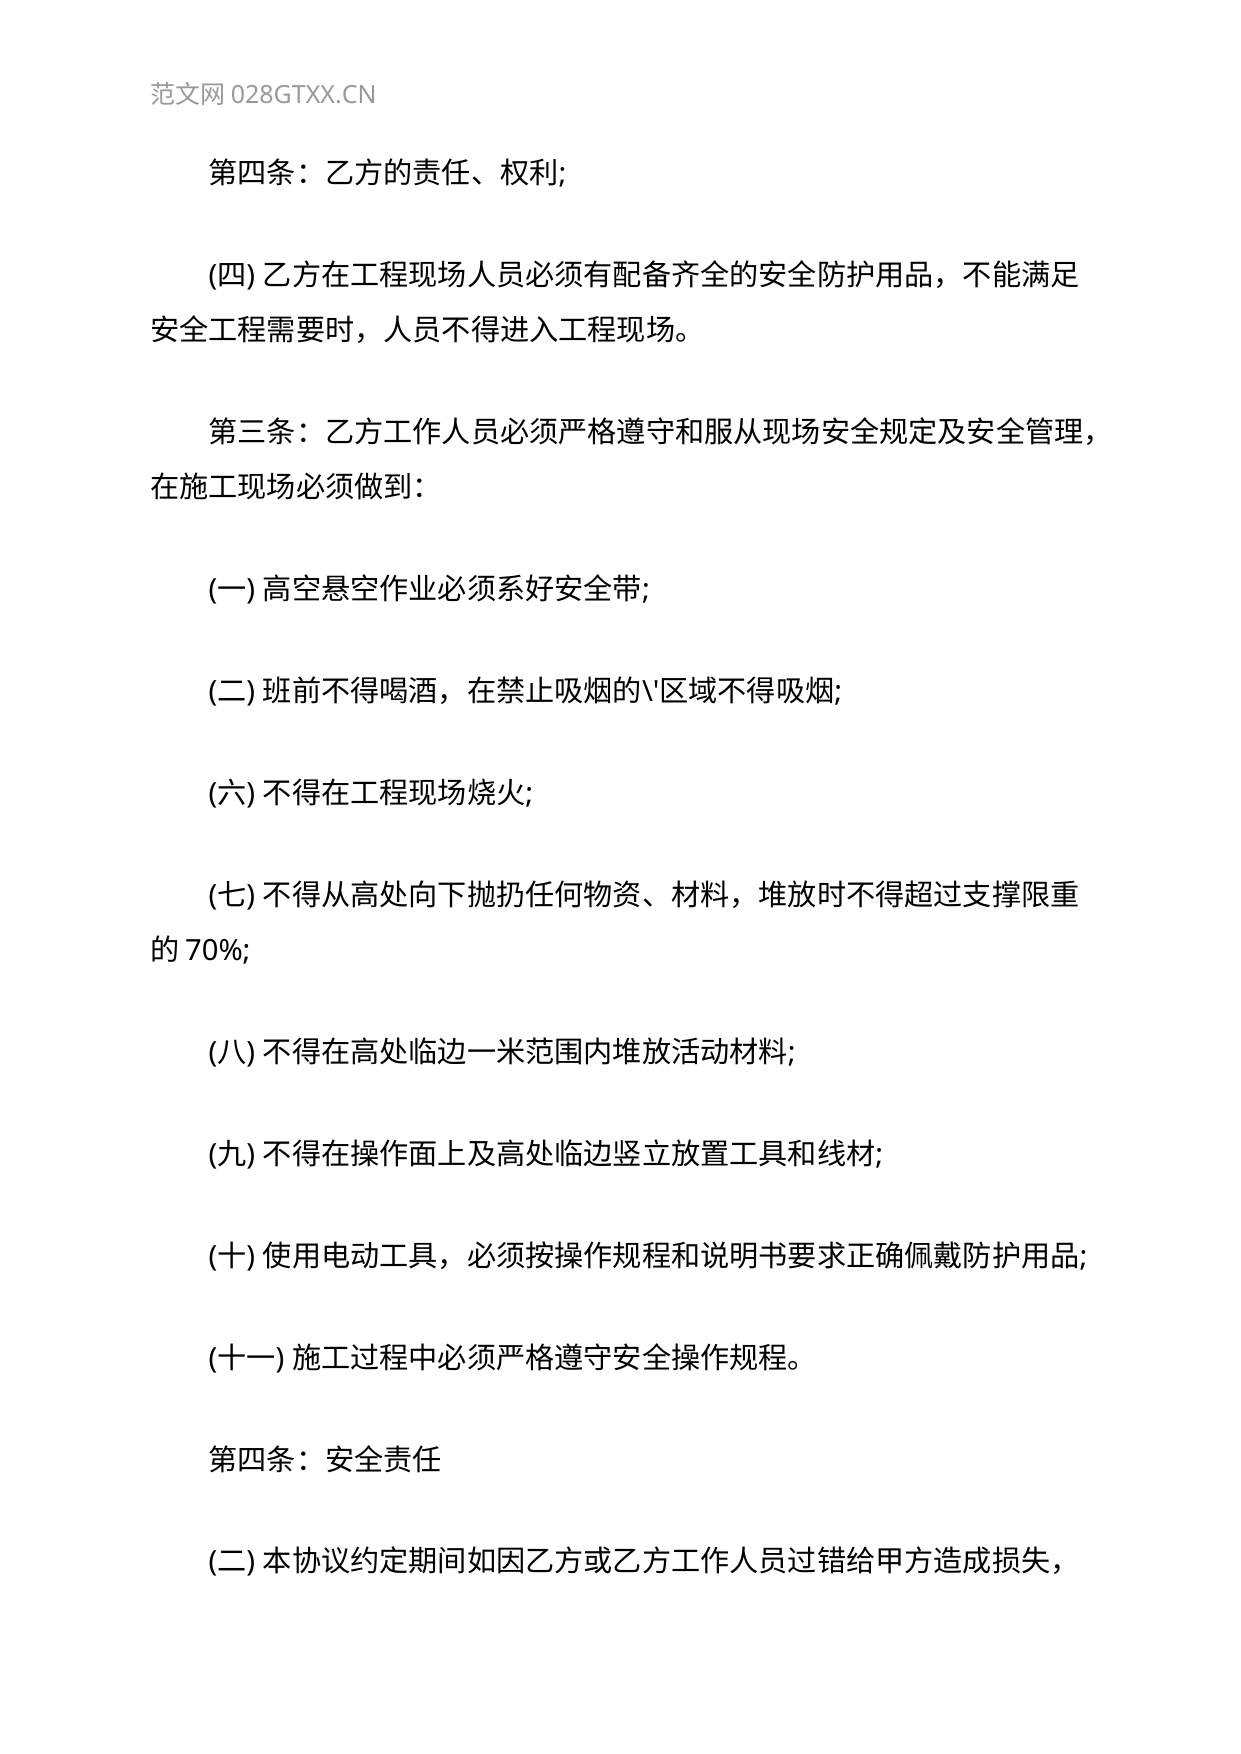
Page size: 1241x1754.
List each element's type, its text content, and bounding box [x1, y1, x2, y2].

text 第四条：乙方的责任、权利; [150, 150, 1090, 192]
text (六) 不得在工程现场烧火; [150, 769, 1090, 812]
text (四) 乙方在工程现场人员必须有配备齐全的安全防护用品，不能满足安全工程需要时，人员不得进入工程现场。 [150, 252, 1090, 349]
text 第四条：安全责任 [150, 1436, 1090, 1478]
text 第三条：乙方工作人员必须严格遵守和服从现场安全规定及安全管理，在施工现场必须做到： [150, 409, 1090, 506]
text (八) 不得在高处临边一米范围内堆放活动材料; [150, 1028, 1090, 1071]
text (一) 高空悬空作业必须系好安全带; [150, 565, 1090, 608]
text (十一) 施工过程中必须严格遵守安全操作规程。 [150, 1334, 1090, 1377]
text (七) 不得从高处向下抛扔任何物资、材料，堆放时不得超过支撑限重的70%; [150, 871, 1090, 969]
text (九) 不得在操作面上及高处临边竖立放置工具和线材; [150, 1130, 1090, 1173]
text (二) 班前不得喝酒，在禁止吸烟的\'区域不得吸烟; [150, 667, 1090, 710]
text (十) 使用电动工具，必须按操作规程和说明书要求正确佩戴防护用品; [150, 1232, 1090, 1275]
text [150, 1538, 1090, 1580]
